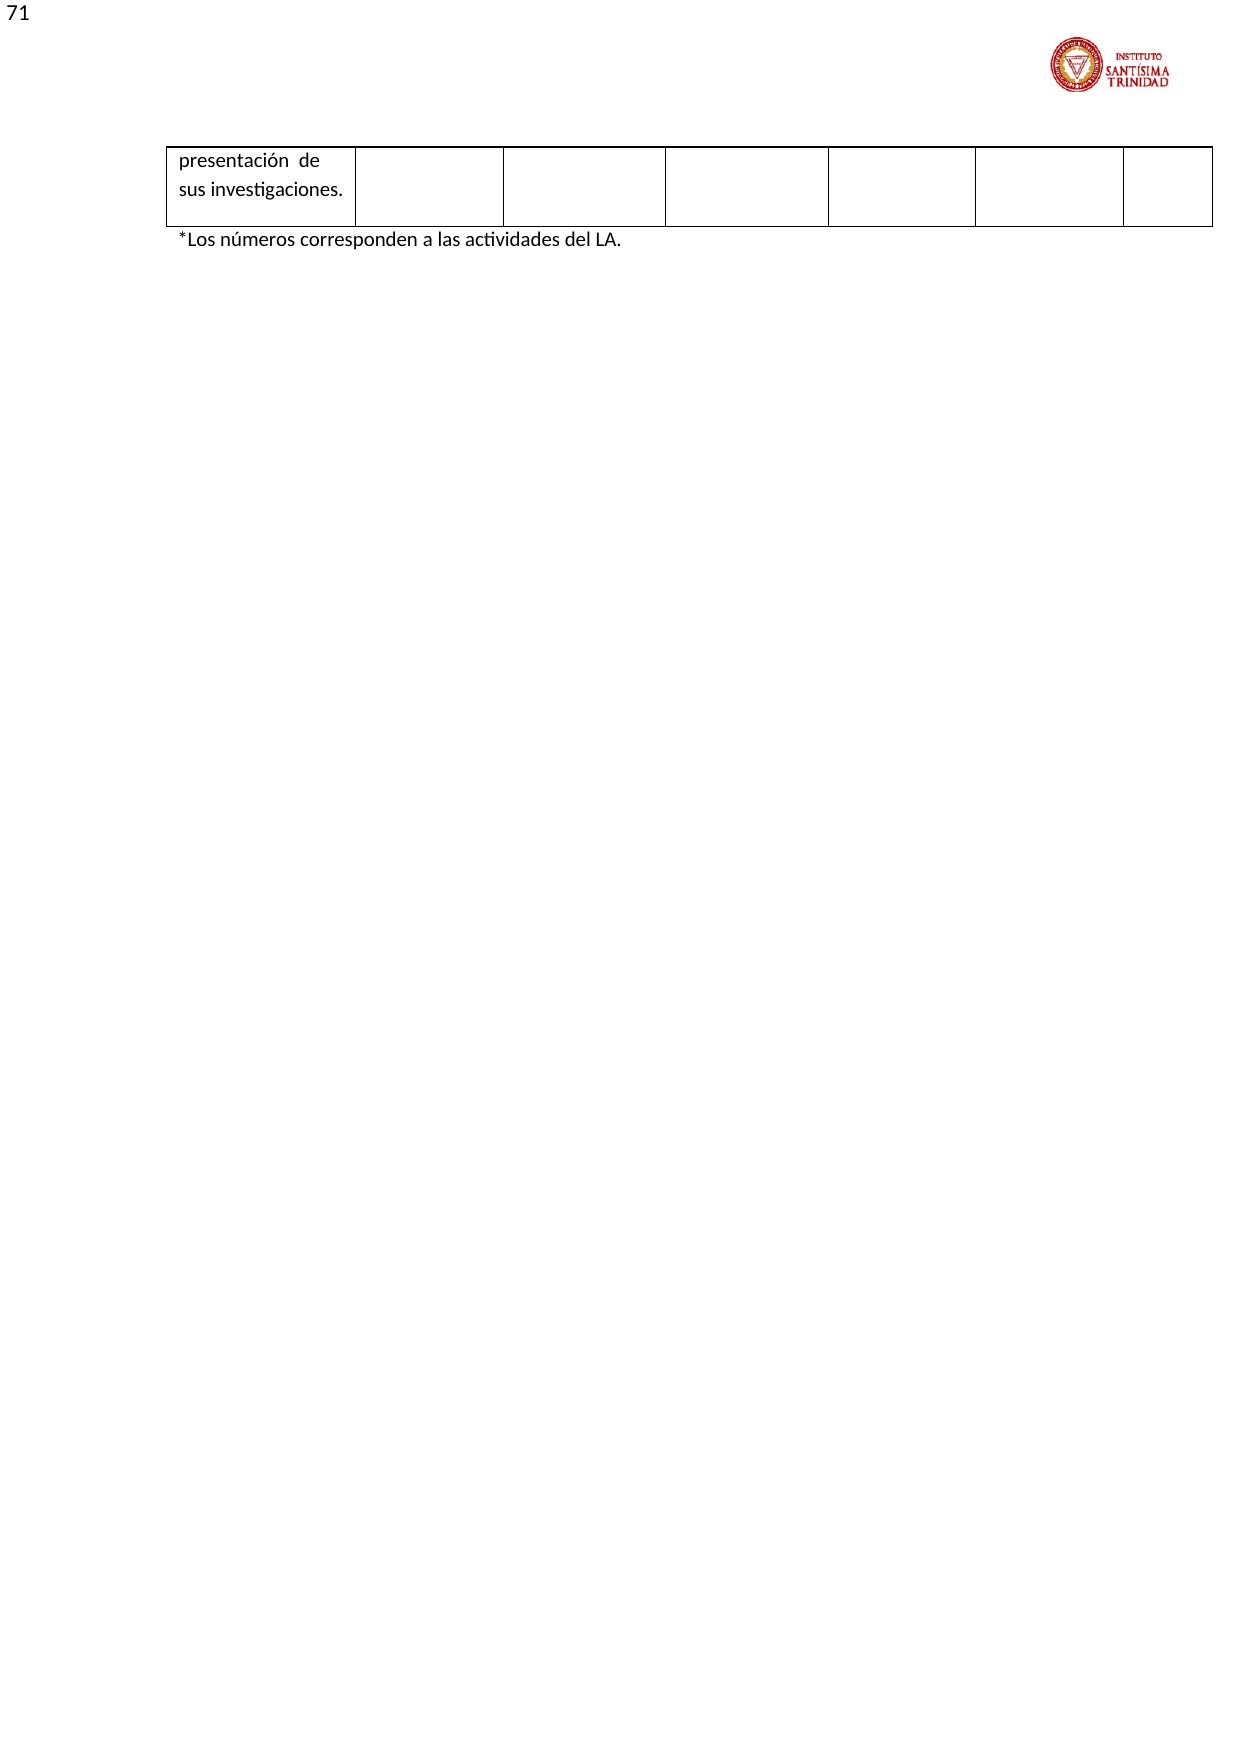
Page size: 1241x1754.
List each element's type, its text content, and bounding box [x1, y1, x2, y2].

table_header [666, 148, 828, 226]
picture [1050, 36, 1169, 92]
text *Los números corresponden a las actividades del LA. [177, 227, 1223, 252]
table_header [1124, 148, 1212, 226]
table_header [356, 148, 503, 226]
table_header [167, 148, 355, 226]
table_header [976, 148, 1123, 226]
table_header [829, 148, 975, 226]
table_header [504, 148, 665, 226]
